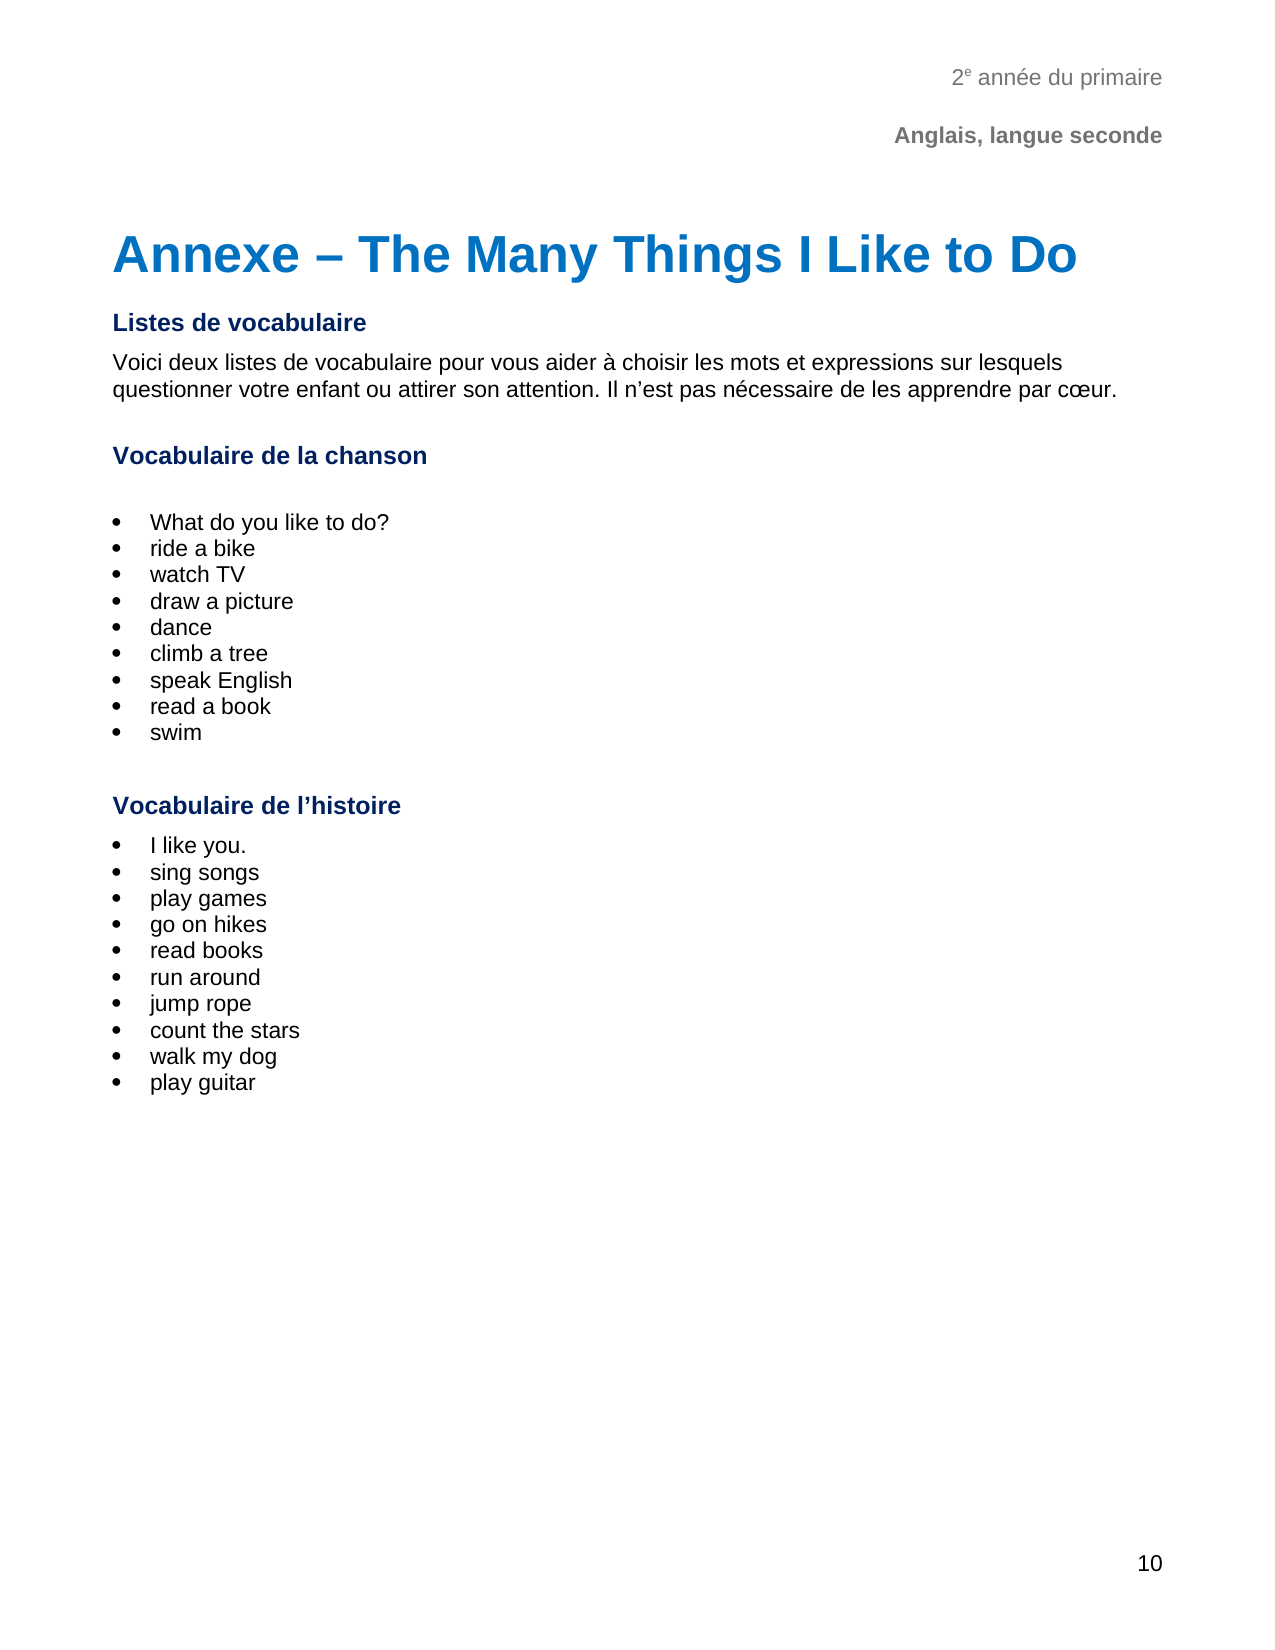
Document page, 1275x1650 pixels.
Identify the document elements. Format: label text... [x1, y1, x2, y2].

text swim [112, 719, 1162, 746]
text Vocabulaire de la chanson [112, 441, 1162, 470]
text ride a bike [112, 535, 1162, 561]
text sing songs [112, 858, 1162, 885]
text play guitar [112, 1069, 1162, 1096]
text jump rope [112, 990, 1162, 1017]
text walk my dog [112, 1043, 1162, 1069]
text run around [112, 964, 1162, 990]
text count the stars [112, 1017, 1162, 1043]
text go on hikes [112, 911, 1162, 937]
text dance [112, 614, 1162, 640]
text play games [112, 885, 1162, 911]
text Anglais, langue seconde [112, 122, 1162, 148]
text Listes de vocabulaire [112, 308, 1162, 337]
text climb a tree [112, 640, 1162, 667]
text speak English [112, 667, 1162, 693]
text Vocabulaire de l’histoire [112, 791, 1162, 819]
text draw a picture [112, 588, 1162, 614]
text watch TV [112, 561, 1162, 588]
text Annexe – The Many Things I Like to Do [112, 223, 1162, 283]
text What do you like to do? [112, 508, 1162, 535]
text I like you. [112, 832, 1162, 858]
text read books [112, 937, 1162, 964]
text Voici deux listes de vocabulaire pour vous aider à choisir les mots et expressions sur lesquels questionner votre enfant ou attirer son attention. Il n’est pas nécessaire de les apprendre par cœur. [112, 349, 1162, 402]
text read a book [112, 693, 1162, 719]
